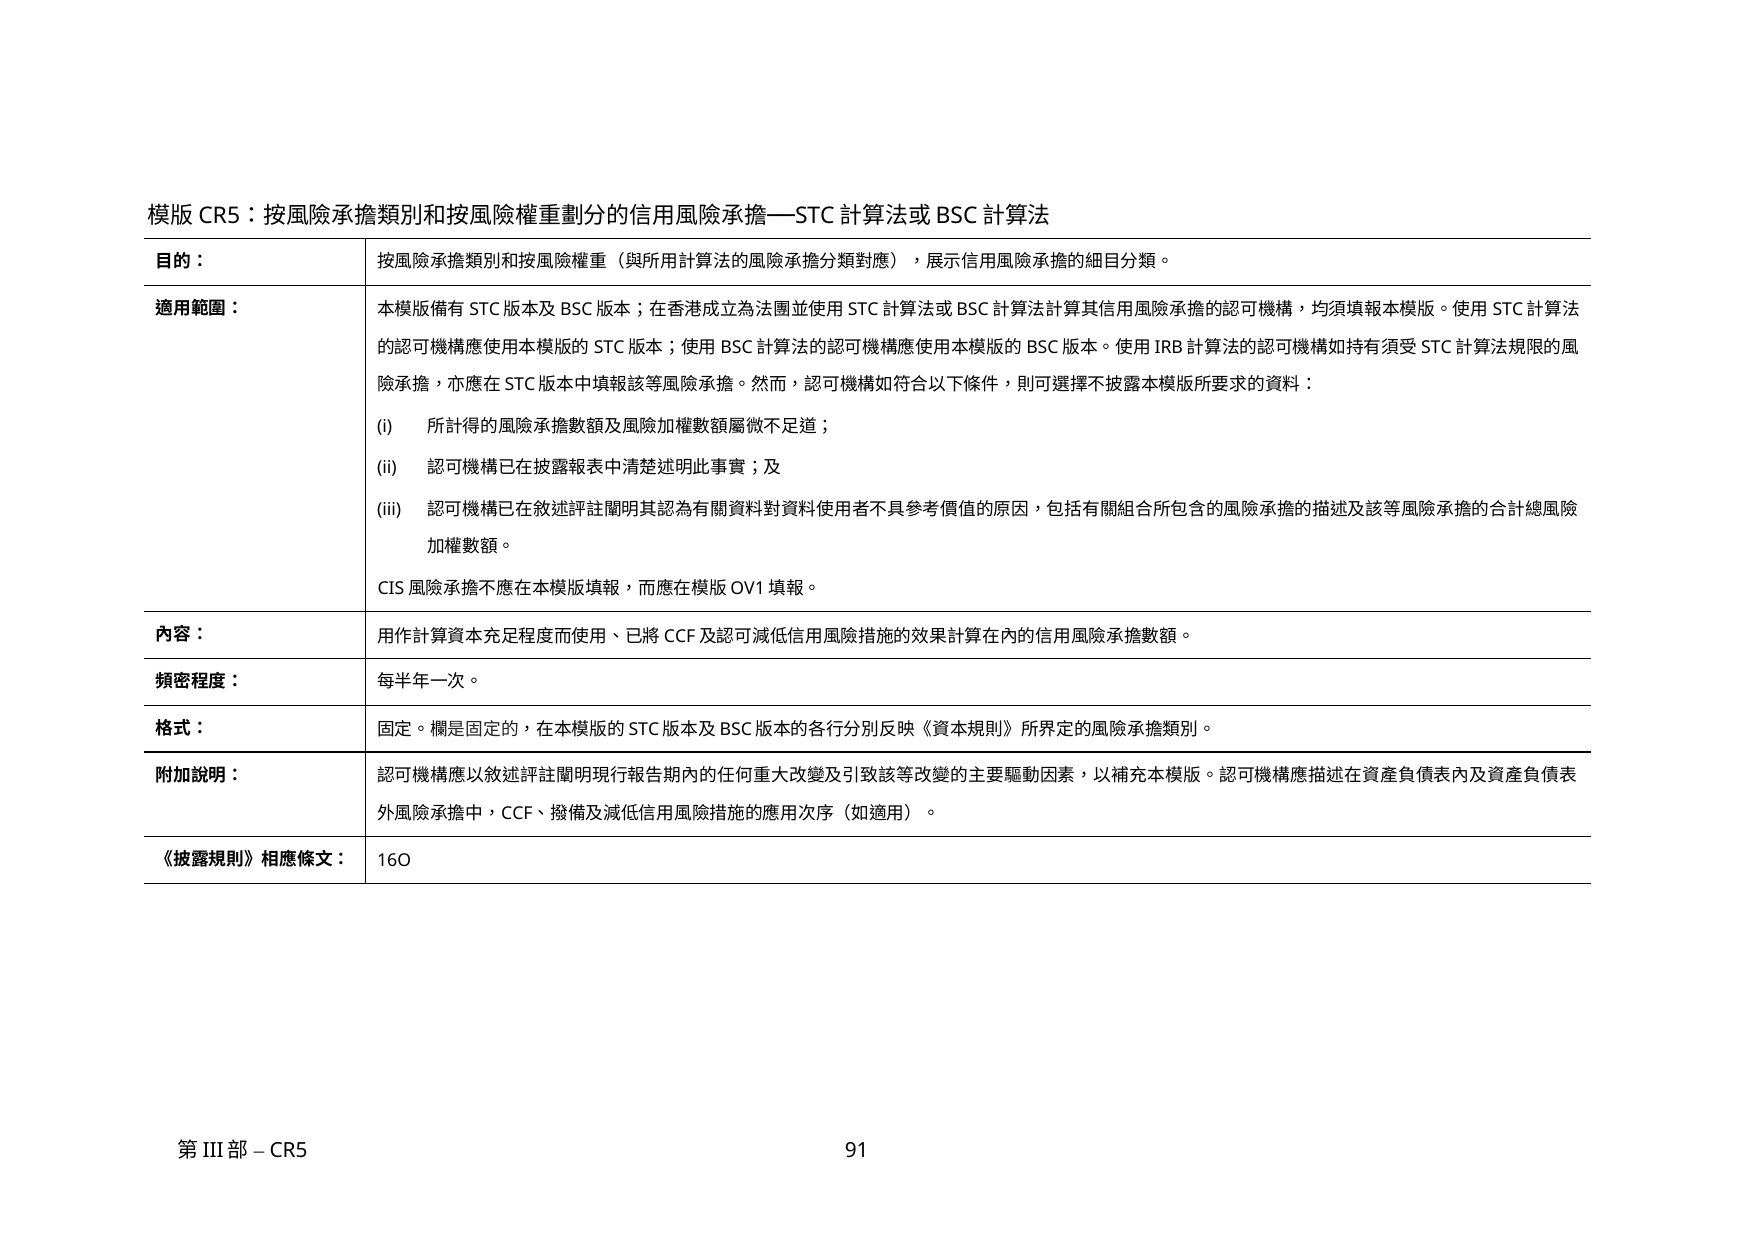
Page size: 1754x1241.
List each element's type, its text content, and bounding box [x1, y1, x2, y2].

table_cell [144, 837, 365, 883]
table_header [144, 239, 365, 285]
subtitle 模版CR5：按風險承擔類別和按風險權重劃分的信用風險承擔──STC計算法或BSC計算法 [86, 196, 1604, 234]
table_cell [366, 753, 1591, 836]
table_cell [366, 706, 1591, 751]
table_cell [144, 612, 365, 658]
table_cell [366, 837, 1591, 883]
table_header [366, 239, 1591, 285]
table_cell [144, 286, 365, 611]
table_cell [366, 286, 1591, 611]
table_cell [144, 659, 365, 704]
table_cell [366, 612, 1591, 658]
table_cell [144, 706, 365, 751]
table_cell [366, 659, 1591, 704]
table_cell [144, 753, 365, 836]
